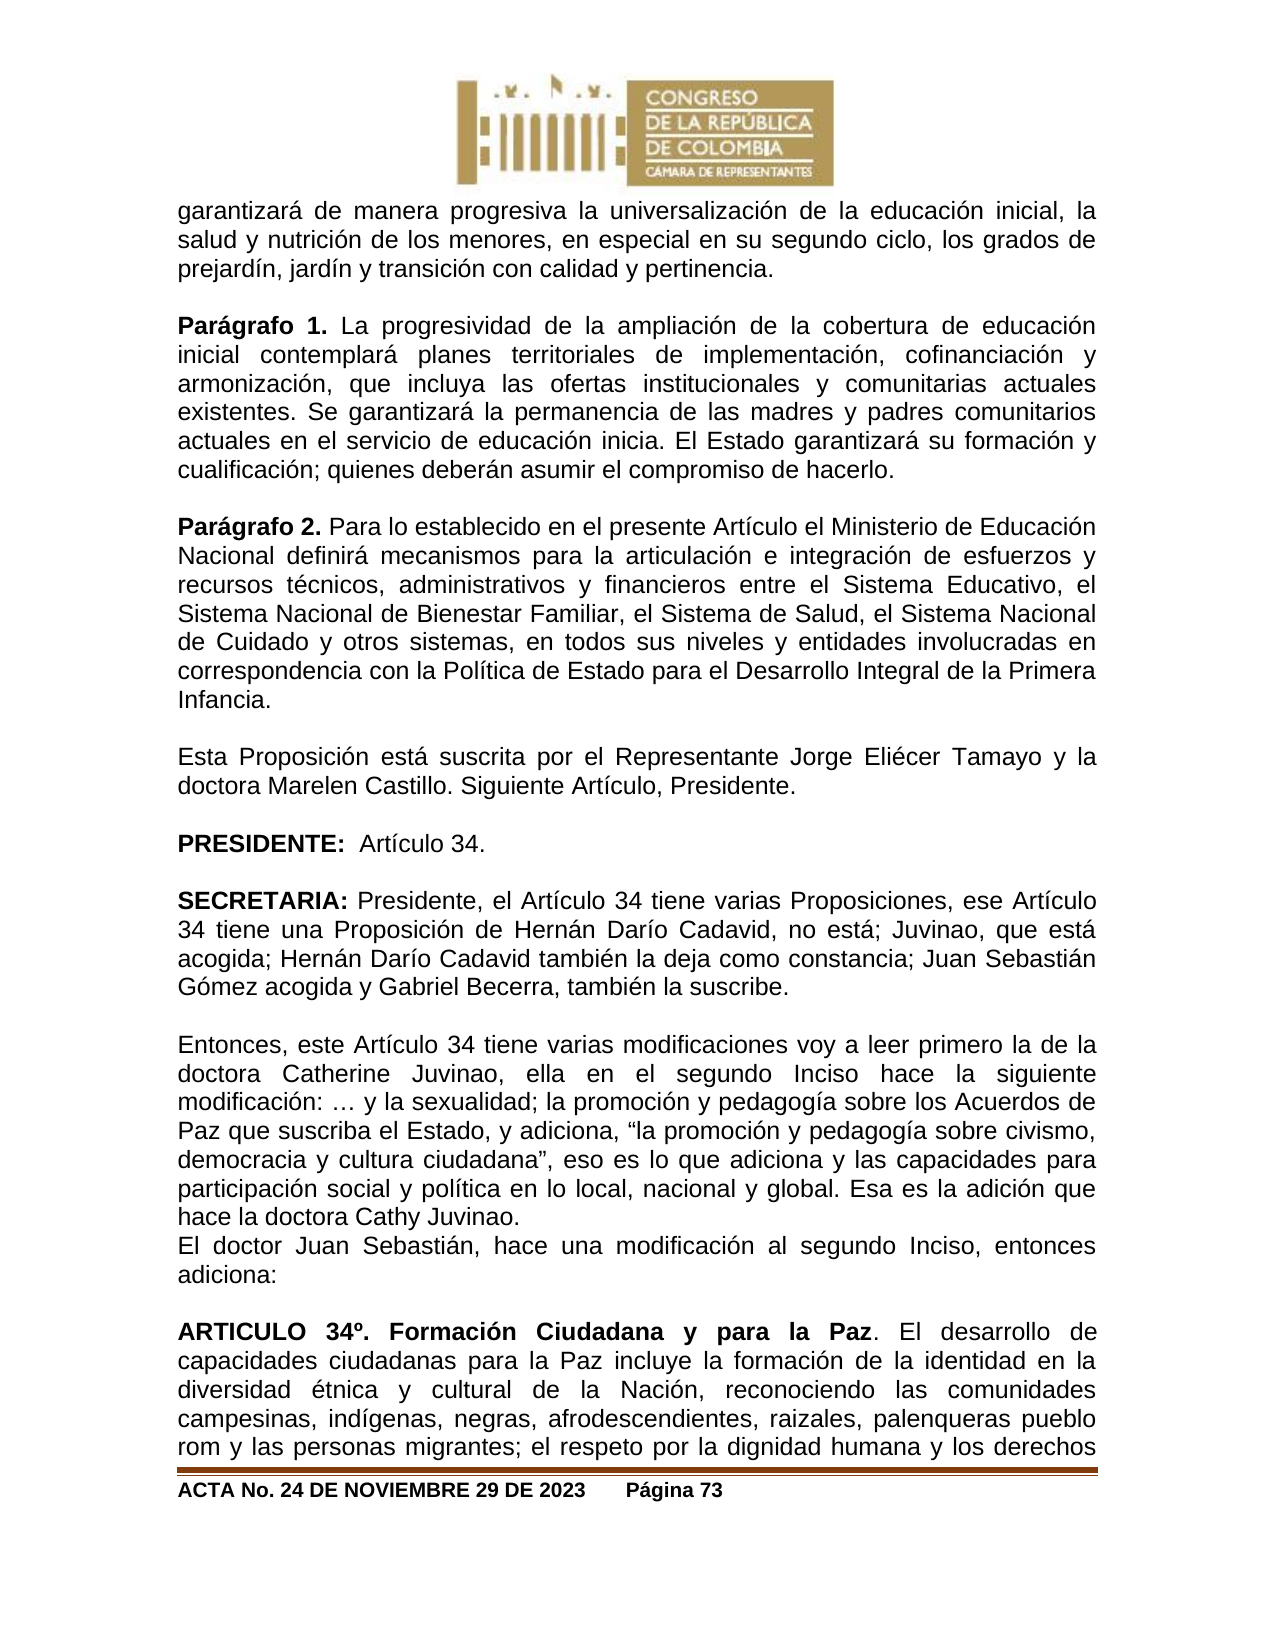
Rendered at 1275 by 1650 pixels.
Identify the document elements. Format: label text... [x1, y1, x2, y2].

text SECRETARIA: Presidente, el Artículo 34 tiene varias Proposiciones, ese Artículo 34 tiene una Proposición de Hernán Darío Cadavid, no está; Juvinao, que está acogida; Hernán Darío Cadavid también la deja como constancia; Juan Sebastián Gómez acogida y Gabriel Becerra, también la suscribe. [177, 886, 1098, 1001]
text PRESIDENTE: Artículo 34. [177, 829, 1098, 857]
text Parágrafo 2. Para lo establecido en el presente Artículo el Ministerio de Educación Nacional definirá mecanismos para la articulación e integración de esfuerzos y recursos técnicos, administrativos y financieros entre el Sistema Educativo, el Sistema Nacional de Bienestar Familiar, el Sistema de Salud, el Sistema Nacional de Cuidado y otros sistemas, en todos sus niveles y entidades involucradas en correspondencia con la Política de Estado para el Desarrollo Integral de la Primera Infancia. [177, 512, 1098, 714]
text Parágrafo 1. La progresividad de la ampliación de la cobertura de educación inicial contemplará planes territoriales de implementación, cofinanciación y armonización, que incluya las ofertas institucionales y comunitarias actuales existentes. Se garantizará la permanencia de las madres y padres comunitarios actuales en el servicio de educación inicia. El Estado garantizará su formación y cualificación; quienes deberán asumir el compromiso de hacerlo. [177, 311, 1098, 484]
text El doctor Juan Sebastián, hace una modificación al segundo Inciso, entonces adiciona: [177, 1231, 1098, 1289]
text Entonces, este Artículo 34 tiene varias modificaciones voy a leer primero la de la doctora Catherine Juvinao, ella en el segundo Inciso hace la siguiente modificación: … y la sexualidad; la promoción y pedagogía sobre los Acuerdos de Paz que suscriba el Estado, y adiciona, “la promoción y pedagogía sobre civismo, democracia y cultura ciudadana”, eso es lo que adiciona y las capacidades para participación social y política en lo local, nacional y global. Esa es la adición que hace la doctora Cathy Juvinao. [177, 1030, 1098, 1231]
picture [430, 73, 845, 197]
text Esta Proposición está suscrita por el Representante Jorge Eliécer Tamayo y la doctora Marelen Castillo. Siguiente Artículo, Presidente. [177, 742, 1098, 800]
